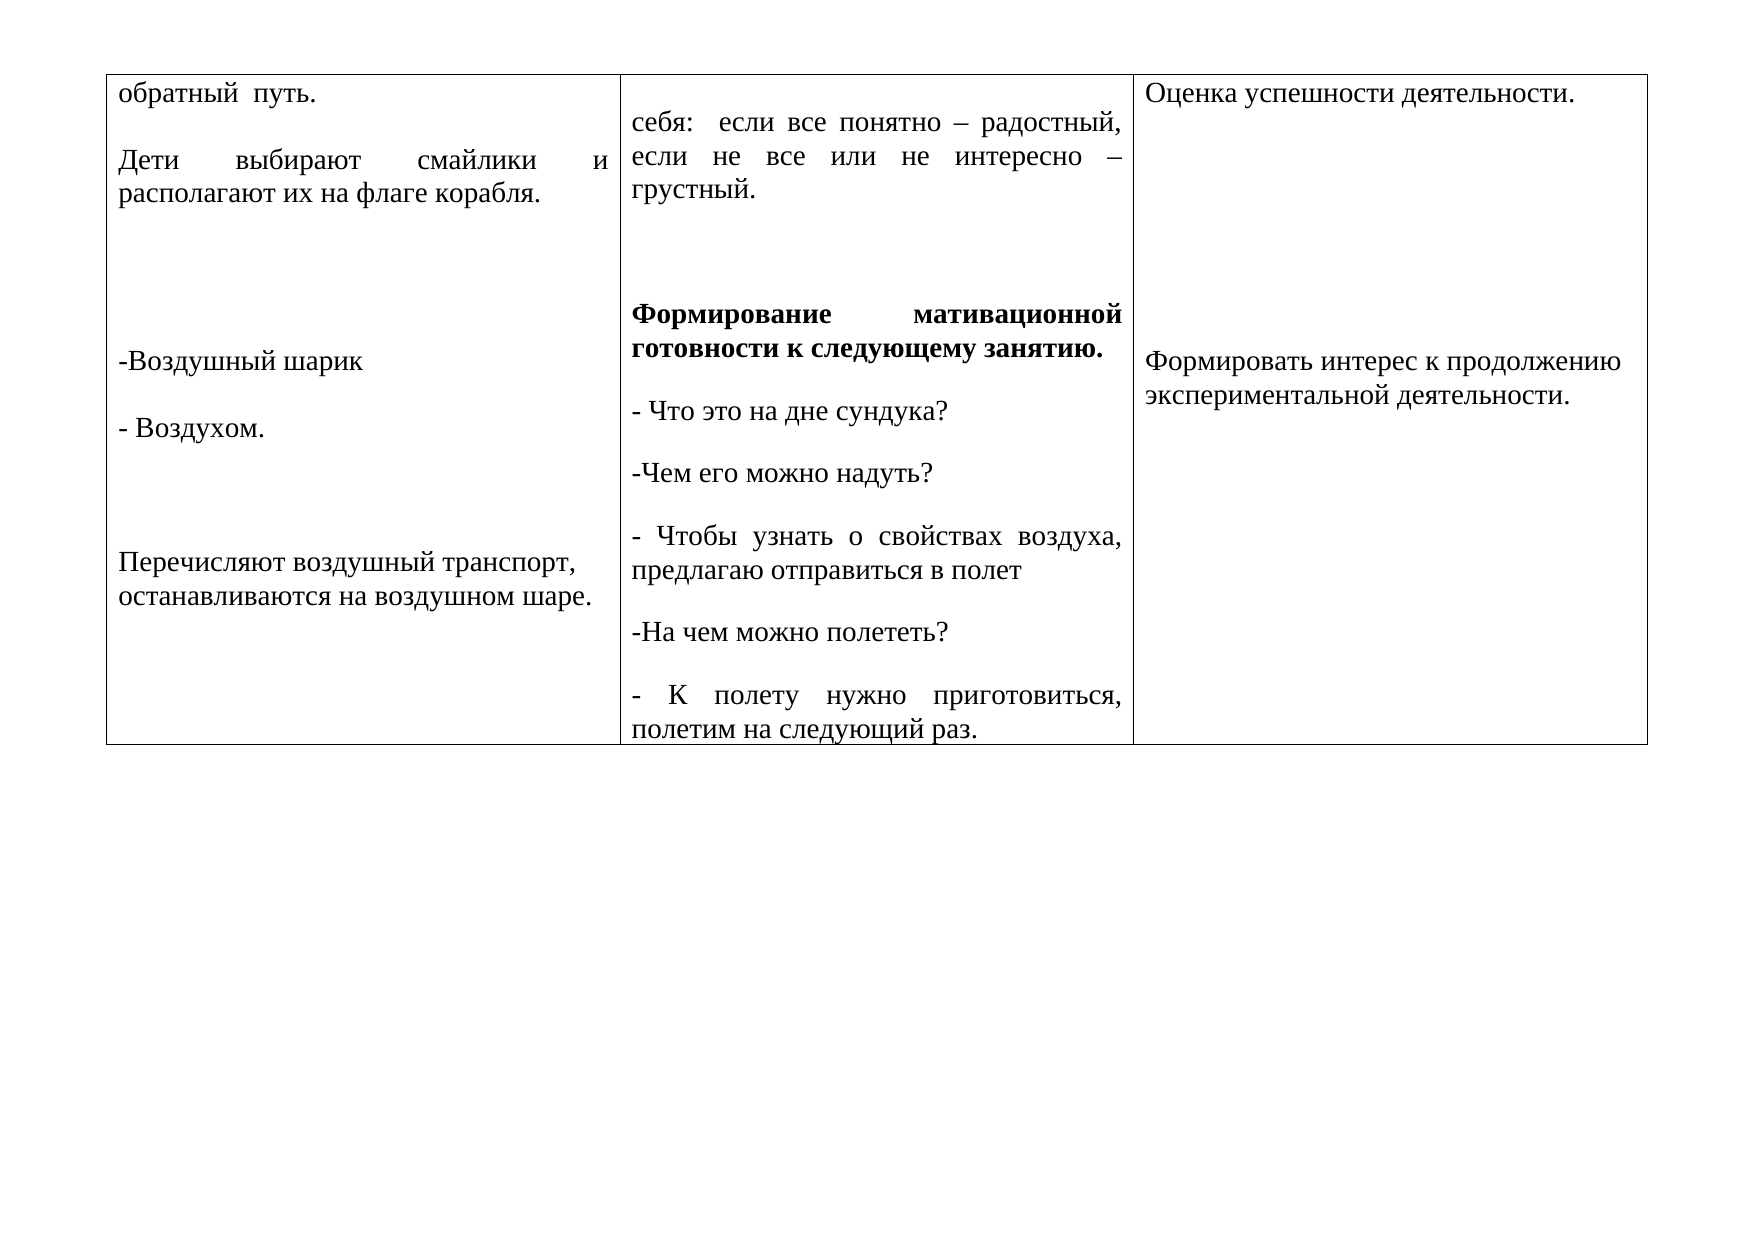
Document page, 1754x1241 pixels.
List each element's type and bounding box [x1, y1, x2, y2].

table_header [107, 75, 620, 744]
table_header [621, 75, 1133, 744]
table_header [1134, 75, 1647, 744]
